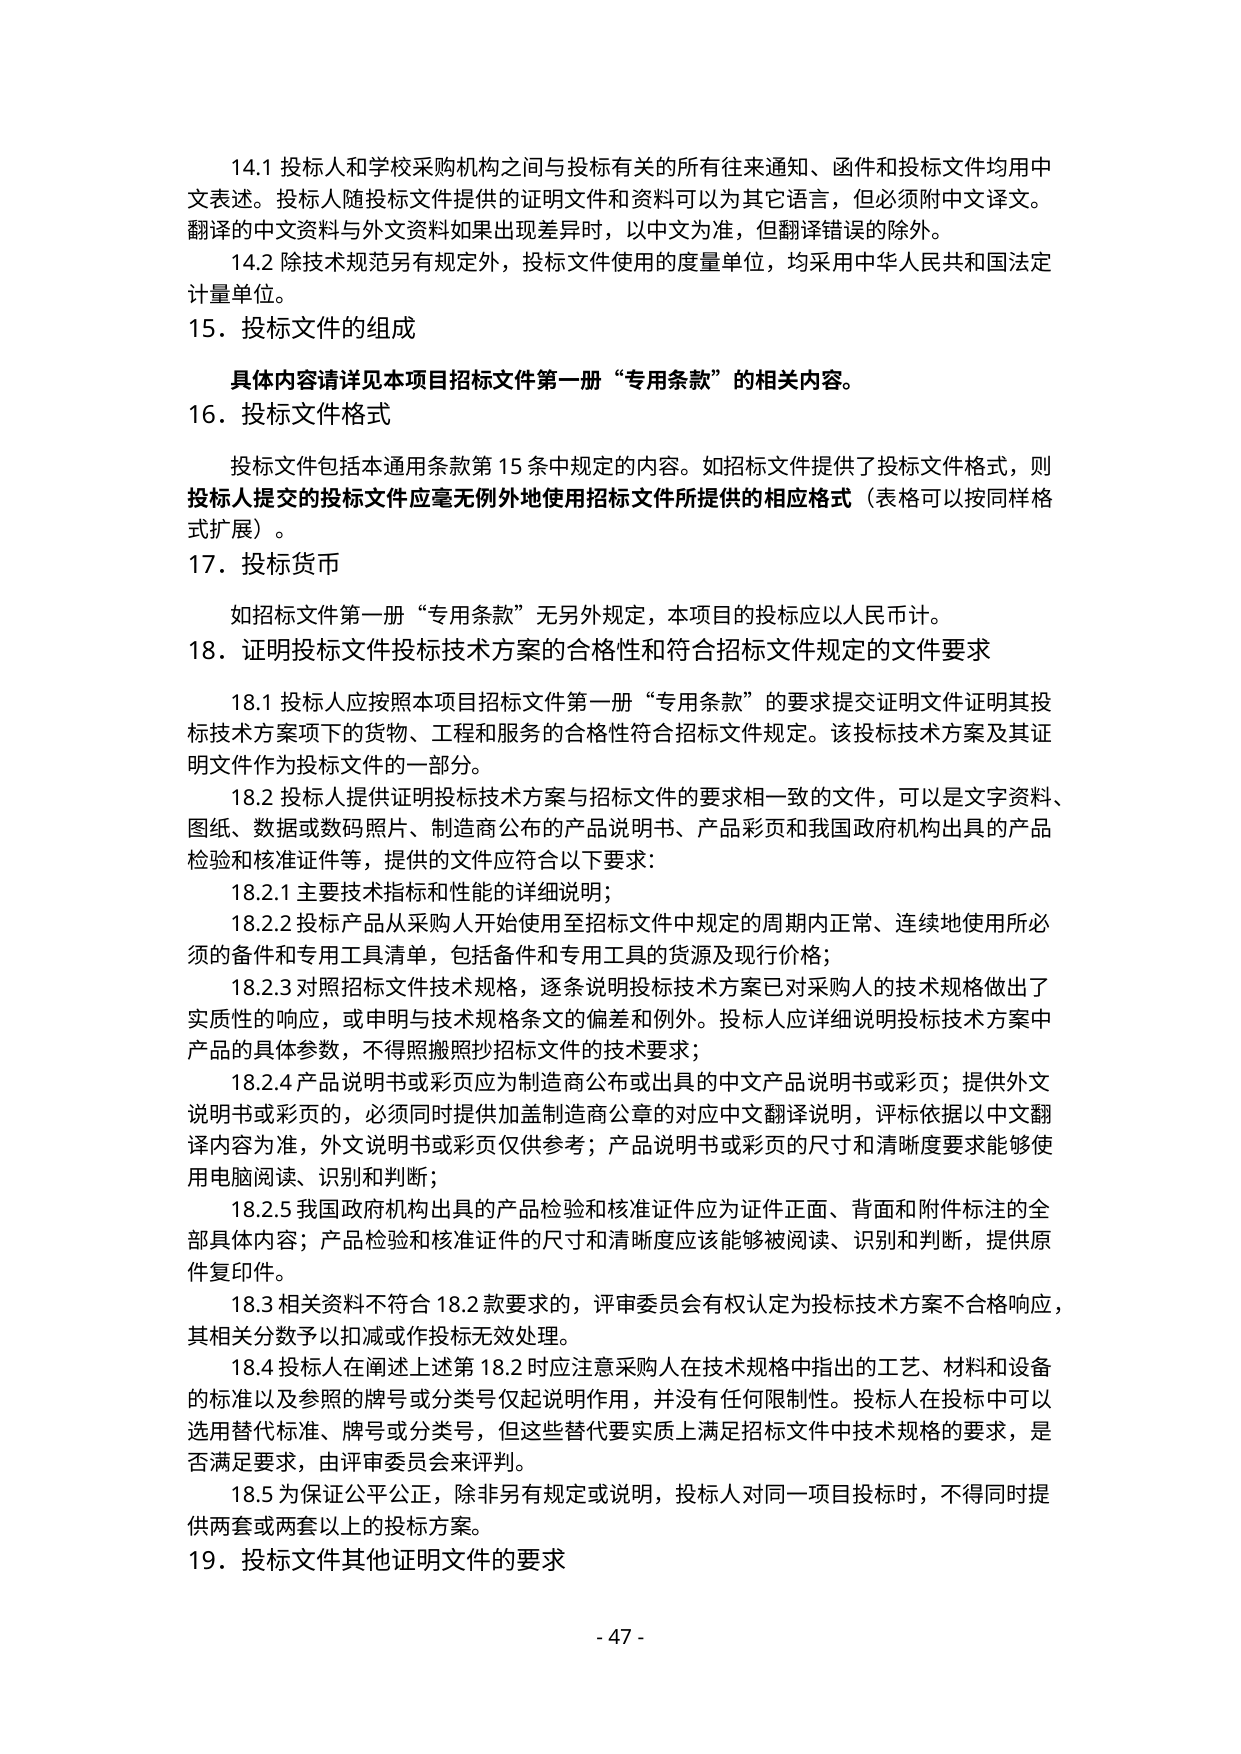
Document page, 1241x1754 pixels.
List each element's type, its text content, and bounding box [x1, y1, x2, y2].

text 18.2 投标人提供证明投标技术方案与招标文件的要求相一致的文件，可以是文字资料、图纸、数据或数码照片、制造商公布的产品说明书、产品彩页和我国政府机构出具的产品检验和核准证件等，提供的文件应符合以下要求： [187, 779, 1053, 875]
text 18.2.3对照招标文件技术规格，逐条说明投标技术方案已对采购人的技术规格做出了实质性的响应，或申明与技术规格条文的偏差和例外。投标人应详细说明投标技术方案中产品的具体参数，不得照搬照抄招标文件的技术要求； [187, 970, 1053, 1065]
text 18.4投标人在阐述上述第18.2时应注意采购人在技术规格中指出的工艺、材料和设备的标准以及参照的牌号或分类号仅起说明作用，并没有任何限制性。投标人在投标中可以选用替代标准、牌号或分类号，但这些替代要实质上满足招标文件中技术规格的要求，是否满足要求，由评审委员会来评判。 [187, 1350, 1053, 1477]
text 投标产品从采购人开始使用至招标文件中规定的周期内正常、连续地使用所必须的备件和专用工具清单，包括备件和专用工具的货源及现行价格； [187, 906, 1053, 970]
text 14.1 投标人和学校采购机构之间与投标有关的所有往来通知、函件和投标文件均用中文表述。投标人随投标文件提供的证明文件和资料可以为其它语言，但必须附中文译文。翻译的中文资料与外文资料如果出现差异时，以中文为准，但翻译错误的除外。 [187, 150, 1053, 245]
text 18.1 投标人应按照本项目招标文件第一册“专用条款”的要求提交证明文件证明其投标技术方案项下的货物、工程和服务的合格性符合招标文件规定。该投标技术方案及其证明文件作为投标文件的一部分。 [187, 684, 1053, 779]
text 15．投标文件的组成 [187, 308, 1053, 345]
text 我国政府机构出具的产品检验和核准证件应为证件正面、背面和附件标注的全部具体内容；产品检验和核准证件的尺寸和清晰度应该能够被阅读、识别和判断，提供原件复印件。 [187, 1192, 1053, 1287]
text 18.3相关资料不符合18.2款要求的，评审委员会有权认定为投标技术方案不合格响应，其相关分数予以扣减或作投标无效处理。 [187, 1287, 1053, 1350]
text 16．投标文件格式 [187, 394, 1053, 431]
text 17．投标货币 [187, 544, 1053, 580]
text 主要技术指标和性能的详细说明； [187, 875, 1053, 906]
text 18．证明投标文件投标技术方案的合格性和符合招标文件规定的文件要求 [187, 630, 1053, 666]
text 投标文件包括本通用条款第15条中规定的内容。如招标文件提供了投标文件格式，则投标人提交的投标文件应毫无例外地使用招标文件所提供的相应格式（表格可以按同样格式扩展）。 [187, 449, 1053, 544]
text 18.5为保证公平公正，除非另有规定或说明，投标人对同一项目投标时，不得同时提供两套或两套以上的投标方案。 [187, 1477, 1053, 1541]
text 14.2 除技术规范另有规定外，投标文件使用的度量单位，均采用中华人民共和国法定计量单位。 [187, 245, 1053, 308]
text 具体内容请详见本项目招标文件第一册“专用条款”的相关内容。 [187, 363, 1053, 394]
text 19．投标文件其他证明文件的要求 [187, 1541, 1053, 1577]
text 如招标文件第一册“专用条款”无另外规定，本项目的投标应以人民币计。 [187, 598, 1053, 630]
